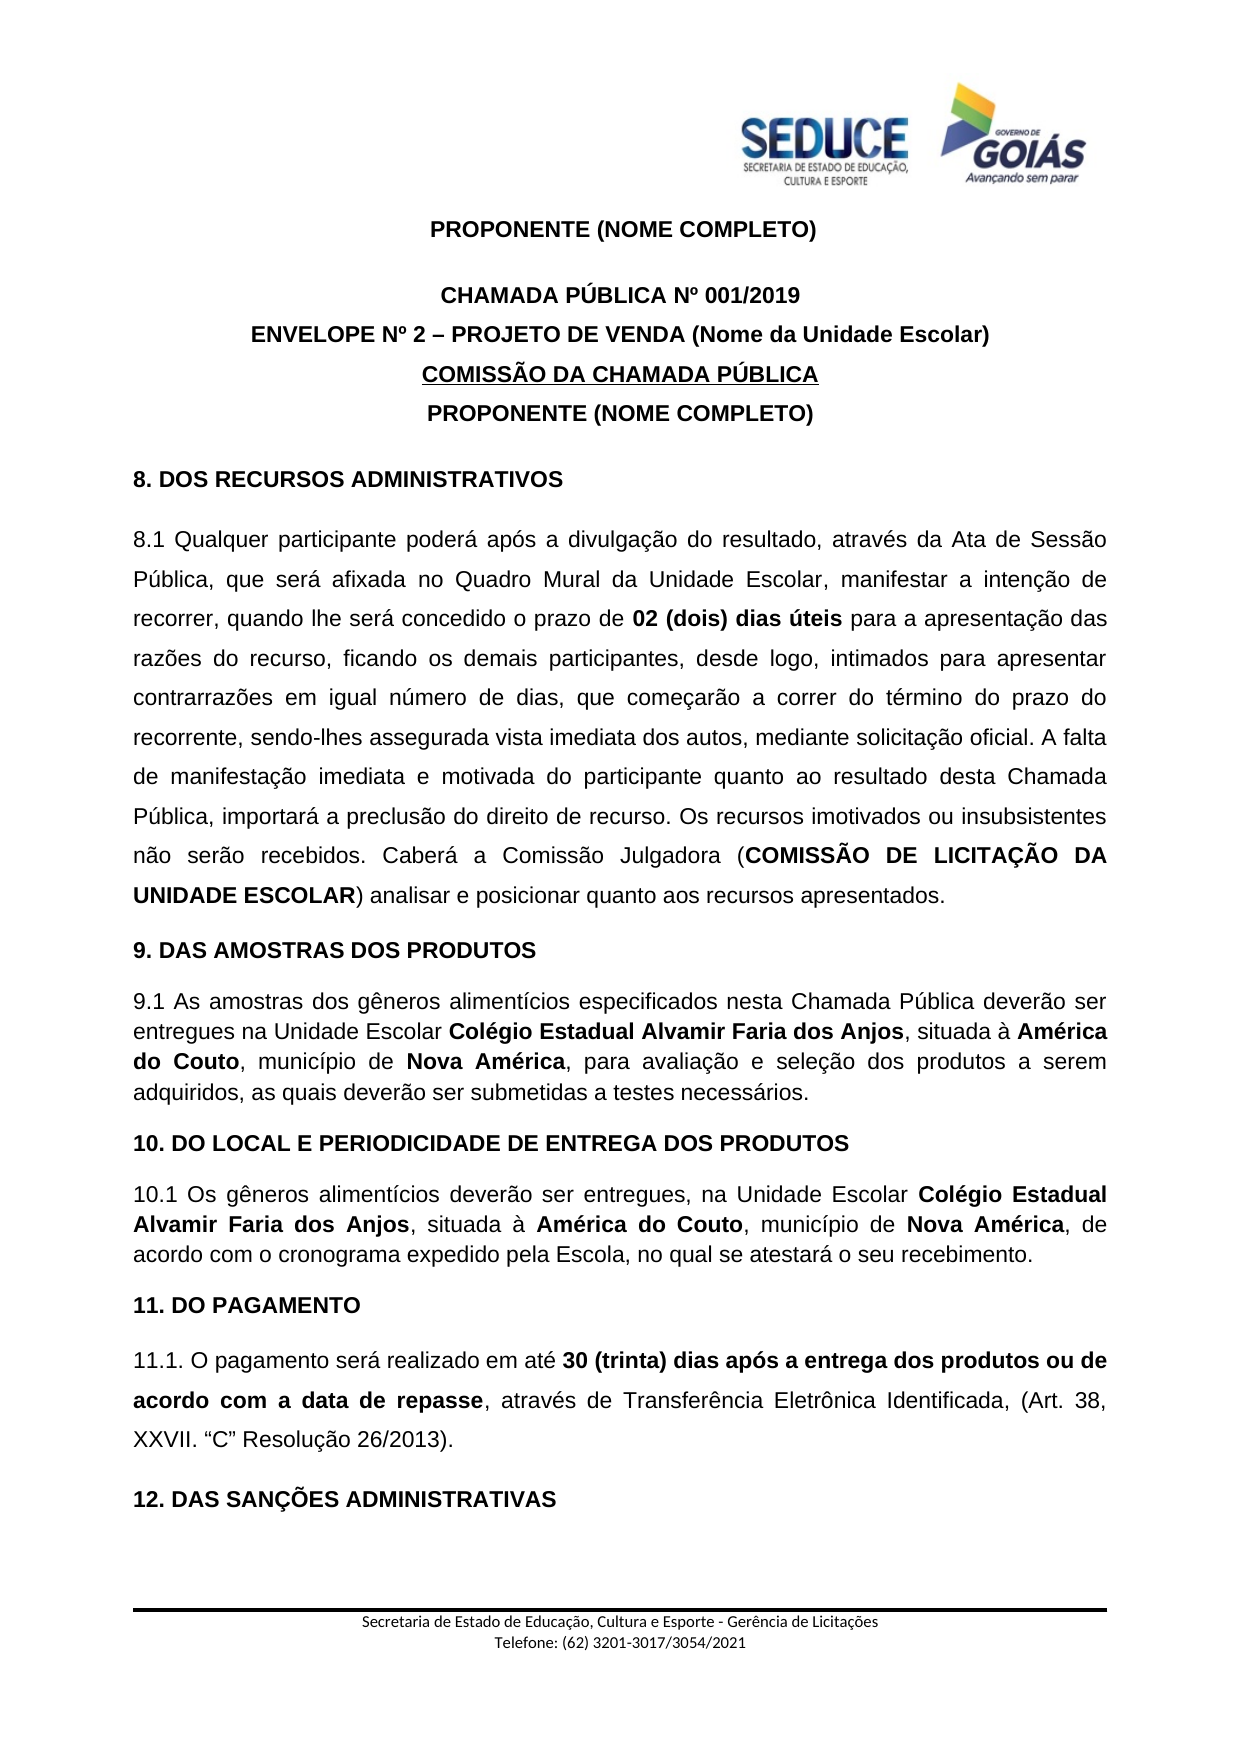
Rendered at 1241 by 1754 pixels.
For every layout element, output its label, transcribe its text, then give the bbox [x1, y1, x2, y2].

text 10.1 Os gêneros alimentícios deverão ser entregues, na Unidade Escolar Colégio Estadual Alvamir Faria dos Anjos, situada à América do Couto, município de Nova América, de acordo com o cronograma expedido pela Escola, no qual se atestará o seu recebimento. [133, 1181, 1107, 1267]
text ENVELOPE Nº 2 – PROJETO DE VENDA (Nome da Unidade Escolar) [133, 321, 1107, 348]
text 9. DAS AMOSTRAS DOS PRODUTOS [133, 937, 1013, 963]
text 10. DO LOCAL E PERIODICIDADE DE ENTREGA DOS PRODUTOS [133, 1129, 1103, 1156]
text 11.1. O pagamento será realizado em até 30 (trinta) dias após a entrega dos produtos ou de acordo com a data de repasse, através de Transferência Eletrônica Identificada, (Art. 38, XXVII. “C” Resolução 26/2013). [133, 1347, 1107, 1452]
text CHAMADA PÚBLICA Nº 001/2019 [133, 282, 1107, 308]
text 8. DOS RECURSOS ADMINISTRATIVOS [133, 466, 1107, 492]
picture [726, 73, 1108, 216]
text PROPONENTE (NOME COMPLETO) [133, 216, 1107, 242]
text 8.1 Qualquer participante poderá após a divulgação do resultado, através da Ata de Sessão Pública, que será afixada no Quadro Mural da Unidade Escolar, manifestar a intenção de recorrer, quando lhe será concedido o prazo de 02 (dois) dias úteis para a apresentação das razões do recurso, ficando os demais participantes, desde logo, intimados para apresentar contrarrazões em igual número de dias, que começarão a correr do término do prazo do recorrente, sendo-lhes assegurada vista imediata dos autos, mediante solicitação oficial. A falta de manifestação imediata e motivada do participante quanto ao resultado desta Chamada Pública, importará a preclusão do direito de recurso. Os recursos imotivados ou insubsistentes não serão recebidos. Caberá a Comissão Julgadora (COMISSÃO DE LICITAÇÃO DA UNIDADE ESCOLAR) analisar e posicionar quanto aos recursos apresentados. [133, 526, 1107, 908]
text COMISSÃO DA CHAMADA PÚBLICA [133, 361, 1107, 387]
text 11. DO PAGAMENTO [133, 1292, 1107, 1318]
text 12. DAS SANÇÕES ADMINISTRATIVAS [133, 1486, 1107, 1513]
text PROPONENTE (NOME COMPLETO) [133, 400, 1107, 427]
text 9.1 As amostras dos gêneros alimentícios especificados nesta Chamada Pública deverão ser entregues na Unidade Escolar Colégio Estadual Alvamir Faria dos Anjos, situada à América do Couto, município de Nova América, para avaliação e seleção dos produtos a serem adquiridos, as quais deverão ser submetidas a testes necessários. [133, 988, 1107, 1105]
